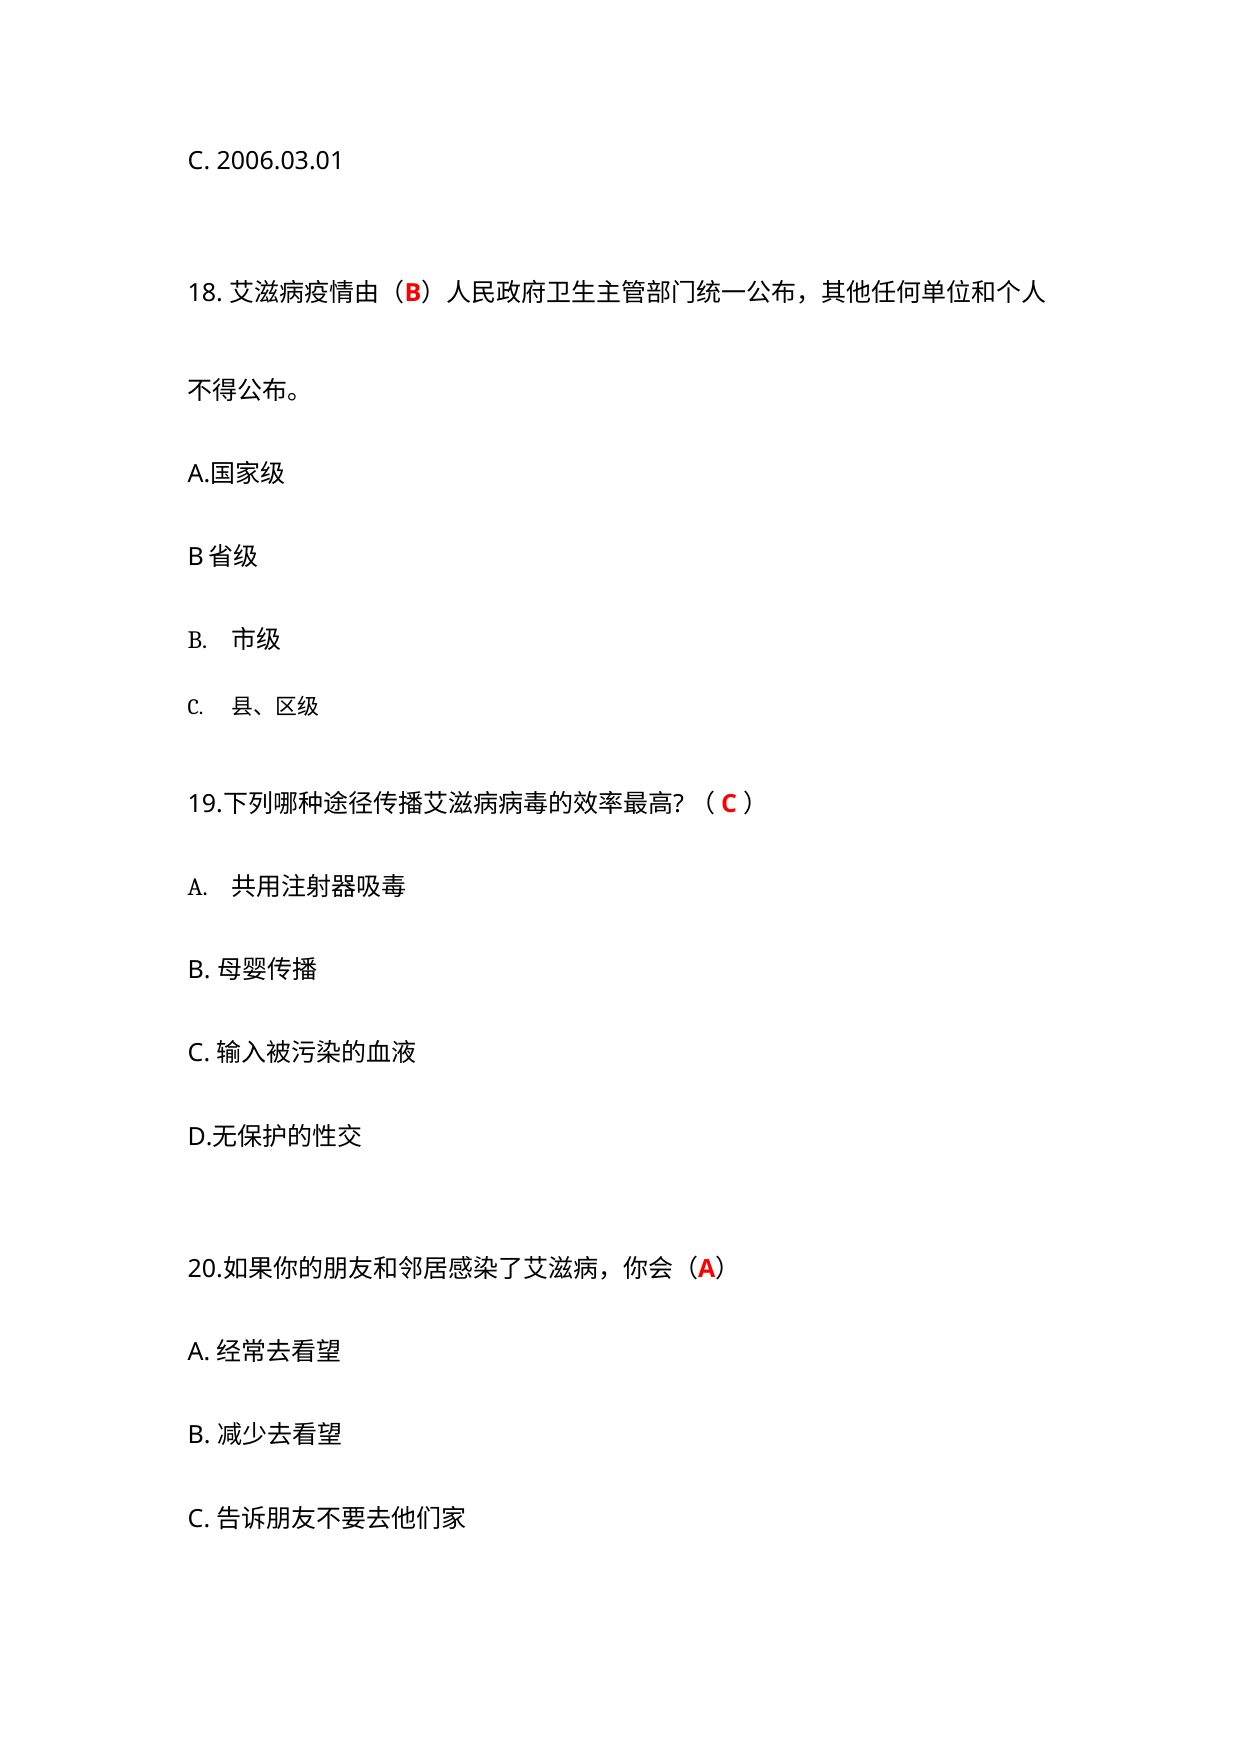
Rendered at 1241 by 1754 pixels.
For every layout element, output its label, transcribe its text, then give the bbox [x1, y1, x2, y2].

list 共用注射器吸毒 [187, 852, 1053, 917]
text A.国家级 [187, 439, 1053, 504]
text B. 母婴传播 [187, 935, 1053, 1000]
text A. 经常去看望 [187, 1317, 1053, 1382]
text B省级 [187, 522, 1053, 587]
text 20.如果你的朋友和邻居感染了艾滋病，你会（A） [187, 1234, 1053, 1299]
text 18. 艾滋病疫情由（B）人民政府卫生主管部门统一公布，其他任何单位和个人不得公布。 [187, 258, 1053, 421]
text D.无保护的性交 [187, 1102, 1053, 1167]
text C. 告诉朋友不要去他们家 [187, 1484, 1053, 1549]
text C. 输入被污染的血液 [187, 1018, 1053, 1083]
list 市级 [187, 605, 1053, 670]
text 19.下列哪种途径传播艾滋病病毒的效率最高? （ C ） [187, 769, 1053, 834]
text C. 2006.03.01 [187, 127, 1053, 192]
list 县、区级 [187, 688, 1053, 721]
text B. 减少去看望 [187, 1401, 1053, 1466]
